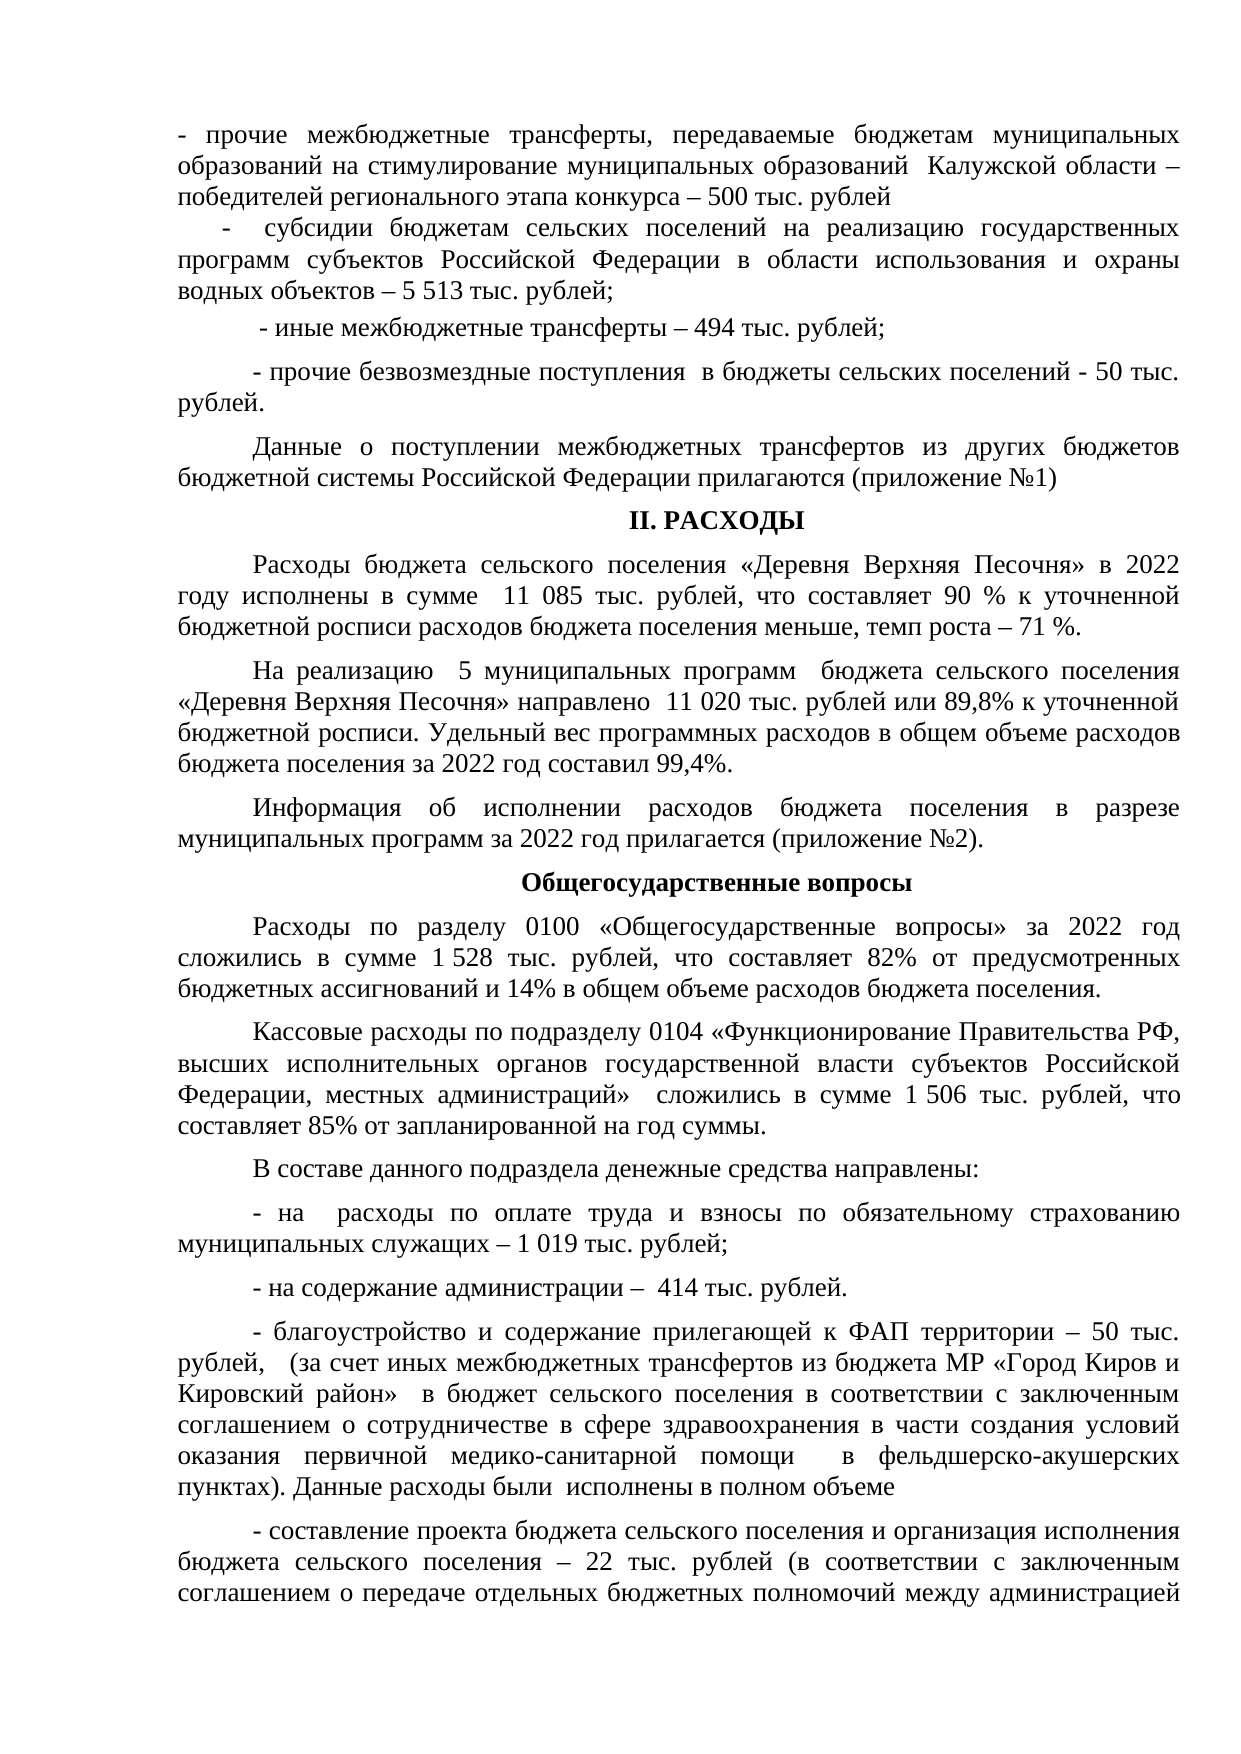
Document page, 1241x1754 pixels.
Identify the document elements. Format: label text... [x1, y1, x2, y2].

text На реализацию 5 муниципальных программ бюджета сельского поселения «Деревня Верхняя Песочня» направлено 11 020 тыс. рублей или 89,8% к уточненной бюджетной росписи. Удельный вес программных расходов в общем объеме расходов бюджета поселения за 2022 год составил 99,4%. [177, 654, 1181, 779]
text - на содержание администрации – 414 тыс. рублей. [177, 1271, 1181, 1302]
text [177, 1514, 1181, 1607]
text Расходы по разделу 0100 «Общегосударственные вопросы» за 2022 год сложились в сумме 1 528 тыс. рублей, что составляет 82% от предусмотренных бюджетных ассигнований и 14% в общем объеме расходов бюджета поселения. [177, 909, 1181, 1003]
text II. РАСХОДЫ [177, 504, 1181, 536]
text - прочие межбюджетные трансферты, передаваемые бюджетам муниципальных образований на стимулирование муниципальных образований Калужской области – победителей регионального этапа конкурса – 500 тыс. рублей [177, 118, 1181, 212]
text Информация об исполнении расходов бюджета поселения в разрезе муниципальных программ за 2022 год прилагается (приложение №2). [177, 791, 1181, 853]
text - благоустройство и содержание прилегающей к ФАП территории – 50 тыс. рублей, (за счет иных межбюджетных трансфертов из бюджета МР «Город Киров и Кировский район» в бюджет сельского поселения в соответствии с заключенным соглашением о сотрудничестве в сфере здравоохранения в части создания условий оказания первичной медико-санитарной помощи в фельдшерско-акушерских пунктах). Данные расходы были исполнены в полном объеме [177, 1315, 1181, 1502]
text - прочие безвозмездные поступления в бюджеты сельских поселений - 50 тыс. рублей. [177, 355, 1181, 417]
text - субсидии бюджетам сельских поселений на реализацию государственных программ субъектов Российской Федерации в области использования и охраны водных объектов – 5 513 тыс. рублей; [177, 212, 1181, 305]
text В составе данного подраздела денежные средства направлены: [177, 1153, 1181, 1184]
text Общегосударственные вопросы [177, 866, 1181, 897]
text Данные о поступлении межбюджетных трансфертов из других бюджетов бюджетной системы Российской Федерации прилагаются (приложение №1) [177, 430, 1181, 492]
text - на расходы по оплате труда и взносы по обязательному страхованию муниципальных служащих – 1 019 тыс. рублей; [177, 1196, 1181, 1258]
text Расходы бюджета сельского поселения «Деревня Верхняя Песочня» в 2022 году исполнены в сумме 11 085 тыс. рублей, что составляет 90 % к уточненной бюджетной росписи расходов бюджета поселения меньше, темп роста – 71 %. [177, 548, 1181, 642]
text - иные межбюджетные трансферты – 494 тыс. рублей; [177, 311, 1181, 342]
text Кассовые расходы по подразделу 0104 «Функционирование Правительства РФ, высших исполнительных органов государственной власти субъектов Российской Федерации, местных администраций» сложились в сумме 1 506 тыс. рублей, что составляет 85% от запланированной на год суммы. [177, 1016, 1181, 1140]
